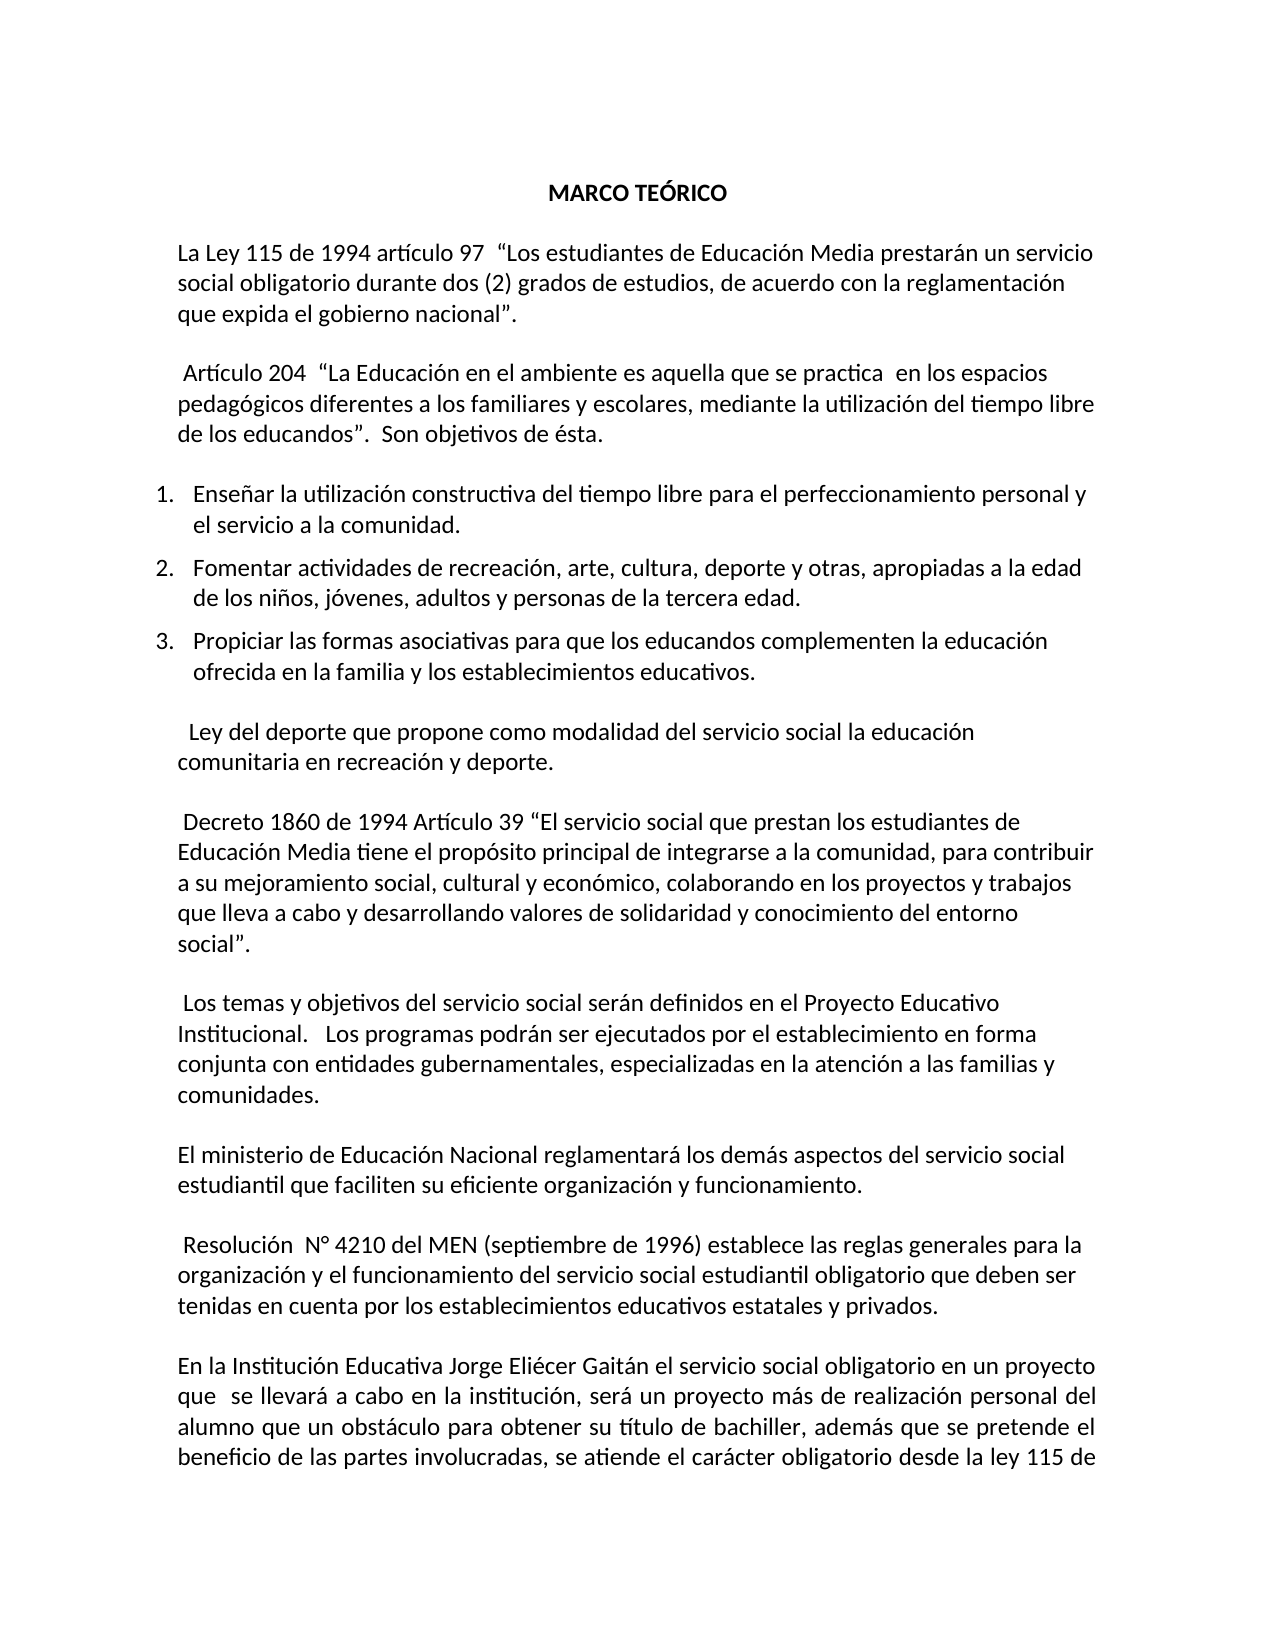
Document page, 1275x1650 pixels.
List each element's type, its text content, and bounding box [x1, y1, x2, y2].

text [177, 1350, 1098, 1472]
text El ministerio de Educación Nacional reglamentará los demás aspectos del servicio social estudiantil que faciliten su eficiente organización y funcionamiento. [177, 1139, 1098, 1200]
text Los temas y objetivos del servicio social serán definidos en el Proyecto Educativo Institucional. Los programas podrán ser ejecutados por el establecimiento en forma conjunta con entidades gubernamentales, especializadas en la atención a las familias y comunidades. [177, 988, 1098, 1110]
list Propiciar las formas asociativas para que los educandos complementen la educación ofrecida en la familia y los establecimientos educativos. [155, 625, 1098, 686]
text La Ley 115 de 1994 artículo 97 “Los estudiantes de Educación Media prestarán un servicio social obligatorio durante dos (2) grados de estudios, de acuerdo con la reglamentación que expida el gobierno nacional”. [177, 237, 1098, 328]
text MARCO TEÓRICO [177, 177, 1098, 208]
text Decreto 1860 de 1994 Artículo 39 “El servicio social que prestan los estudiantes de Educación Media tiene el propósito principal de integrarse a la comunidad, para contribuir a su mejoramiento social, cultural y económico, colaborando en los proyectos y trabajos que lleva a cabo y desarrollando valores de solidaridad y conocimiento del entorno social”. [177, 806, 1098, 958]
list Fomentar actividades de recreación, arte, cultura, deporte y otras, apropiadas a la edad de los niños, jóvenes, adultos y personas de la tercera edad. [155, 552, 1098, 613]
text Ley del deporte que propone como modalidad del servicio social la educación comunitaria en recreación y deporte. [177, 716, 1098, 777]
list Enseñar la utilización constructiva del tiempo libre para el perfeccionamiento personal y el servicio a la comunidad. [155, 478, 1098, 539]
text Resolución N° 4210 del MEN (septiembre de 1996) establece las reglas generales para la organización y el funcionamiento del servicio social estudiantil obligatorio que deben ser tenidas en cuenta por los establecimientos educativos estatales y privados. [177, 1229, 1098, 1321]
text Artículo 204 “La Educación en el ambiente es aquella que se practica en los espacios pedagógicos diferentes a los familiares y escolares, mediante la utilización del tiempo libre de los educandos”. Son objetivos de ésta. [177, 358, 1098, 449]
